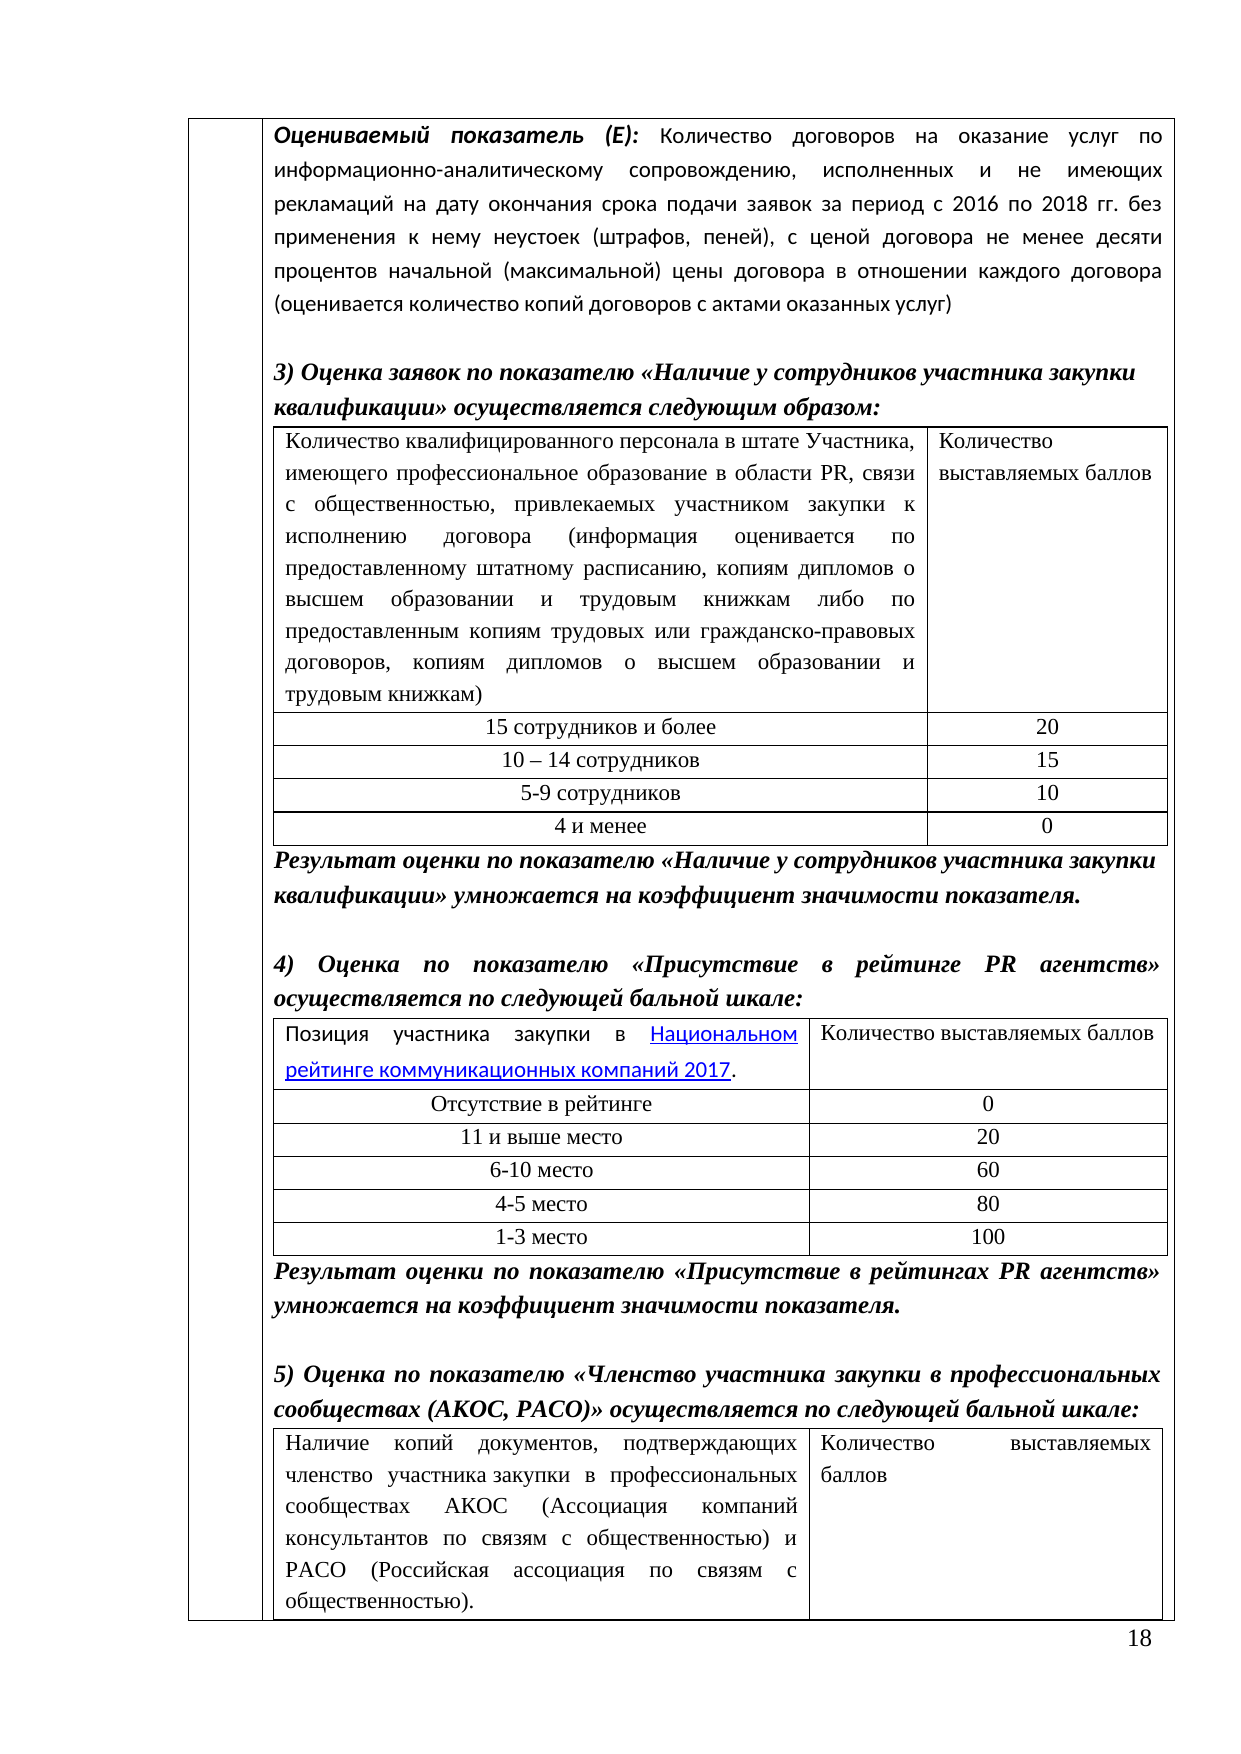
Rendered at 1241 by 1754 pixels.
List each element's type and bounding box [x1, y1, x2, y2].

table_cell [263, 119, 1174, 1620]
table_cell [189, 119, 262, 1620]
